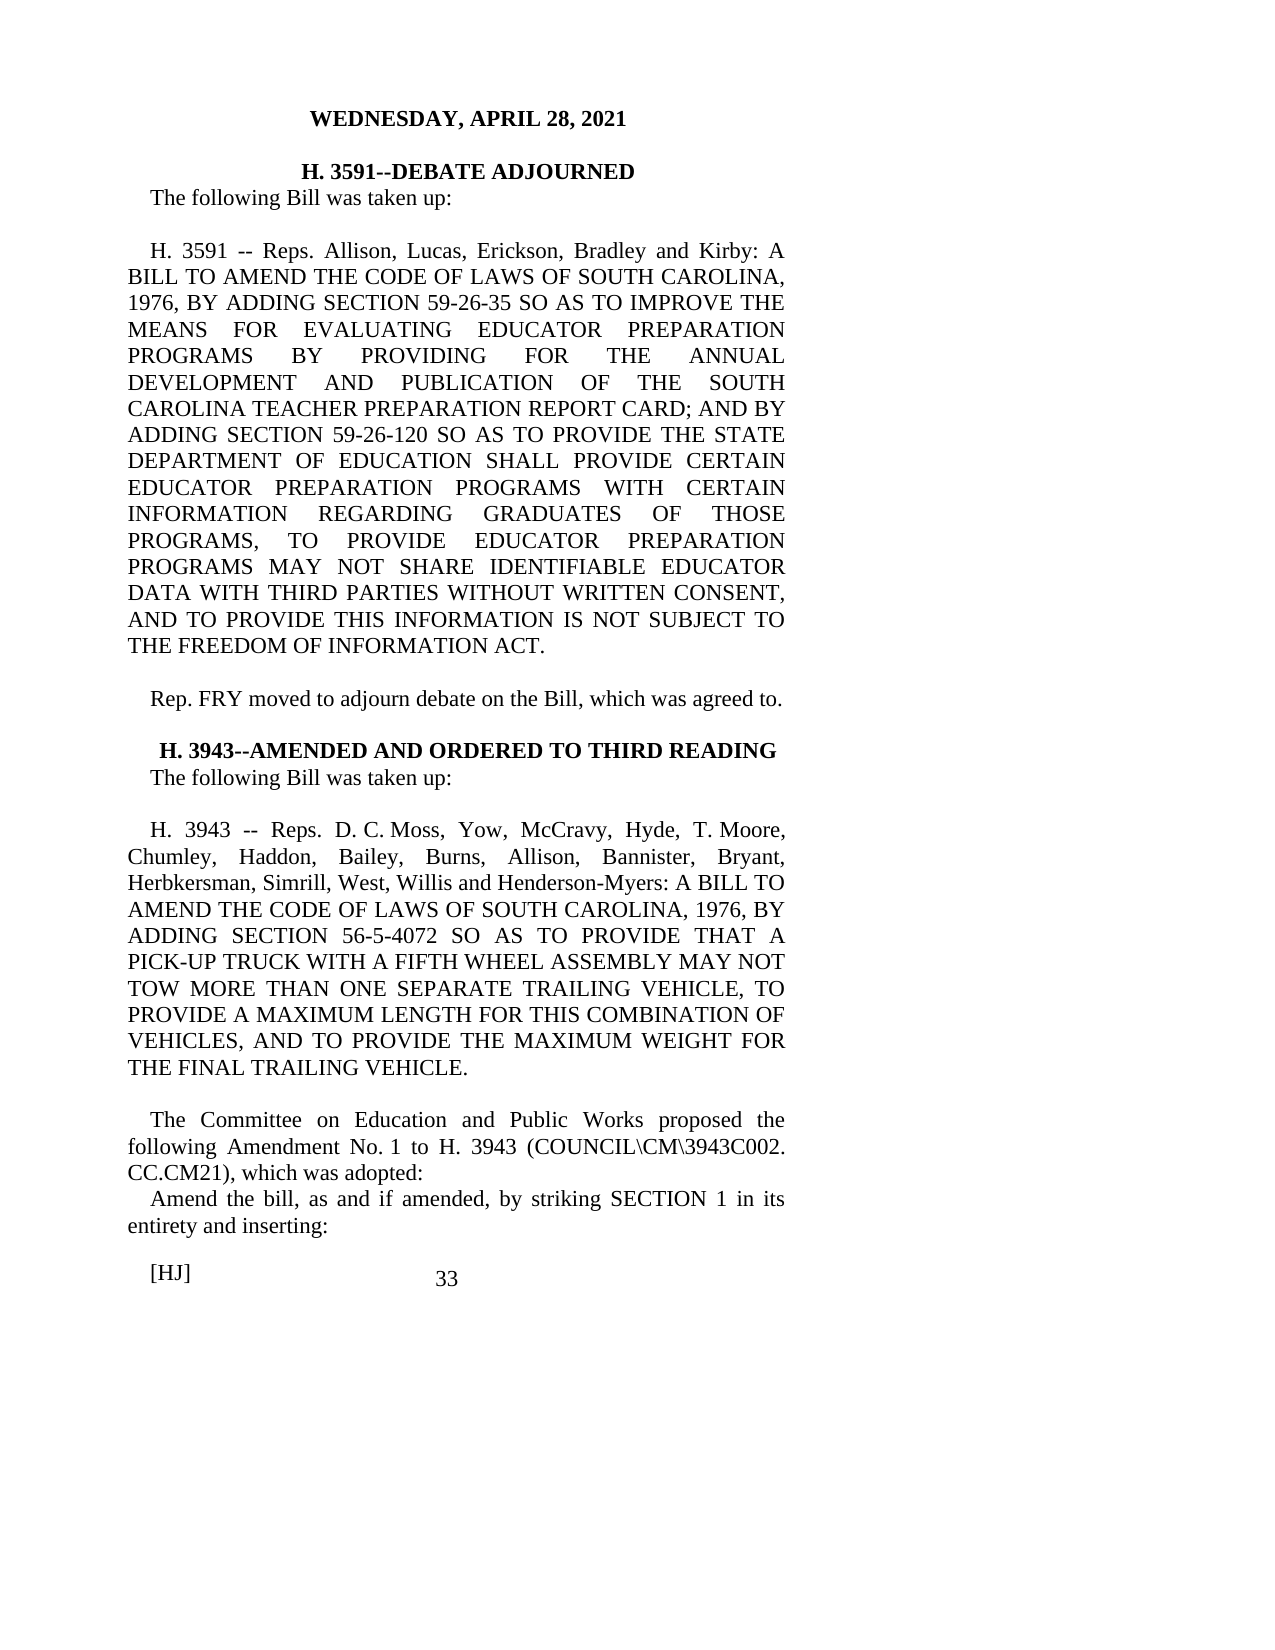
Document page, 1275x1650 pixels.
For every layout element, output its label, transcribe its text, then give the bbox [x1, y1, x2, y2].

text Rep. FRY moved to adjourn debate on the Bill, which was agreed to. [127, 685, 786, 711]
text The following Bill was taken up: [127, 184, 786, 210]
text H. 3943 -- Reps. D. C. Moss, Yow, McCravy, Hyde, T. Moore, Chumley, Haddon, Bailey, Burns, Allison, Bannister, Bryant, Herbkersman, Simrill, West, Willis and Henderson-Myers: A BILL TO AMEND THE CODE OF LAWS OF SOUTH CAROLINA, 1976, BY ADDING SECTION 56-5-4072 SO AS TO PROVIDE THAT A PICK-UP TRUCK WITH A FIFTH WHEEL ASSEMBLY MAY NOT TOW MORE THAN ONE SEPARATE TRAILING VEHICLE, TO PROVIDE A MAXIMUM LENGTH FOR THIS COMBINATION OF VEHICLES, AND TO PROVIDE THE MAXIMUM WEIGHT FOR THE FINAL TRAILING VEHICLE. [127, 817, 786, 1080]
text The Committee on Education and Public Works proposed the following Amendment No. 1 to H. 3943 (COUNCIL\CM\3943C002. CC.CM21), which was adopted: [127, 1106, 786, 1186]
text H. 3591--DEBATE ADJOURNED [127, 158, 786, 184]
text H. 3591 -- Reps. Allison, Lucas, Erickson, Bradley and Kirby: A BILL TO AMEND THE CODE OF LAWS OF SOUTH CAROLINA, 1976, BY ADDING SECTION 59-26-35 SO AS TO IMPROVE THE MEANS FOR EVALUATING EDUCATOR PREPARATION PROGRAMS BY PROVIDING FOR THE ANNUAL DEVELOPMENT AND PUBLICATION OF THE SOUTH CAROLINA TEACHER PREPARATION REPORT CARD; AND BY ADDING SECTION 59-26-120 SO AS TO PROVIDE THE STATE DEPARTMENT OF EDUCATION SHALL PROVIDE CERTAIN EDUCATOR PREPARATION PROGRAMS WITH CERTAIN INFORMATION REGARDING GRADUATES OF THOSE PROGRAMS, TO PROVIDE EDUCATOR PREPARATION PROGRAMS MAY NOT SHARE IDENTIFIABLE EDUCATOR DATA WITH THIRD PARTIES WITHOUT WRITTEN CONSENT, AND TO PROVIDE THIS INFORMATION IS NOT SUBJECT TO THE FREEDOM OF INFORMATION ACT. [127, 237, 786, 658]
text The following Bill was taken up: [127, 764, 786, 790]
text Amend the bill, as and if amended, by striking SECTION 1 in its entirety and inserting: [127, 1186, 786, 1238]
text H. 3943--AMENDED AND ORDERED TO THIRD READING [127, 737, 786, 764]
